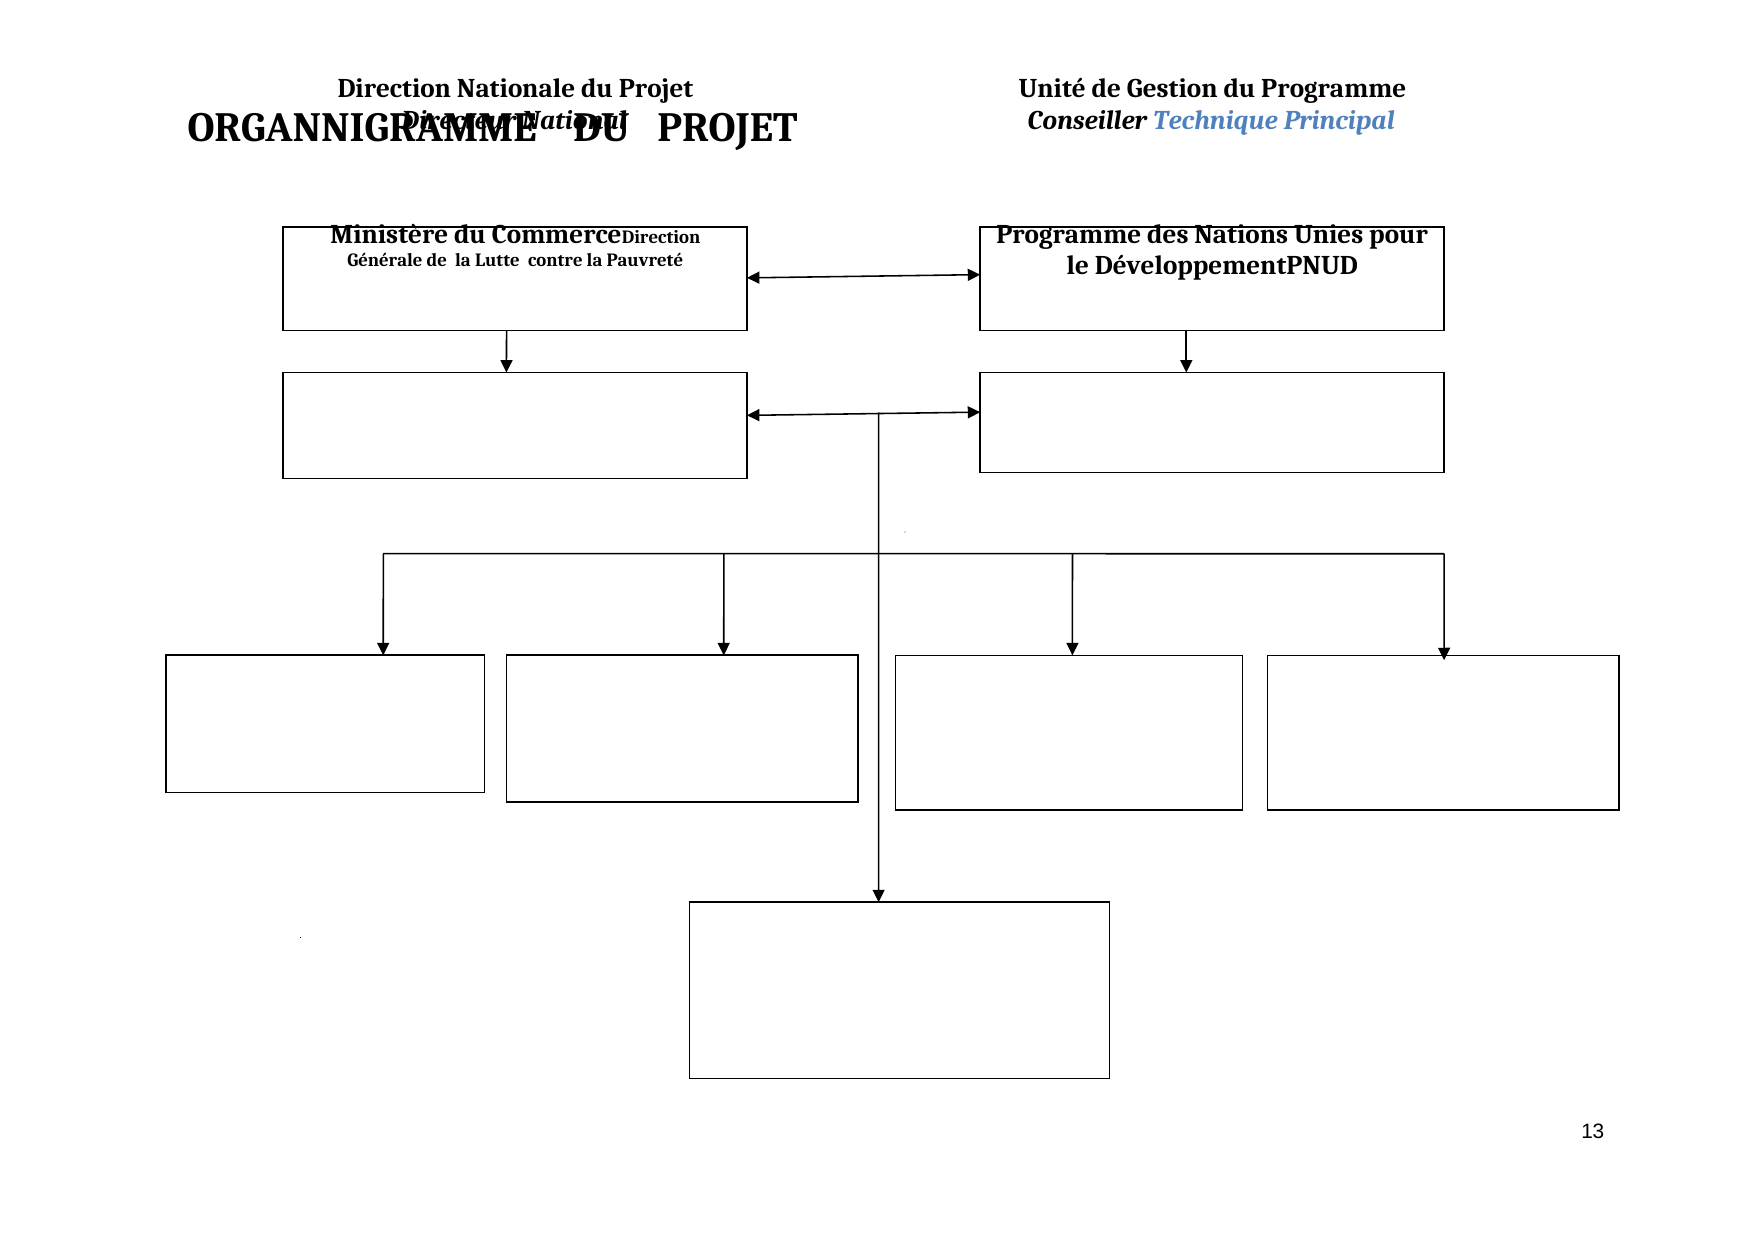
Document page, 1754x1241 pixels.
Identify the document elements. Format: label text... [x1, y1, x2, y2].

text ORGANNIGRAMME DU PROJET [187, 103, 1604, 151]
